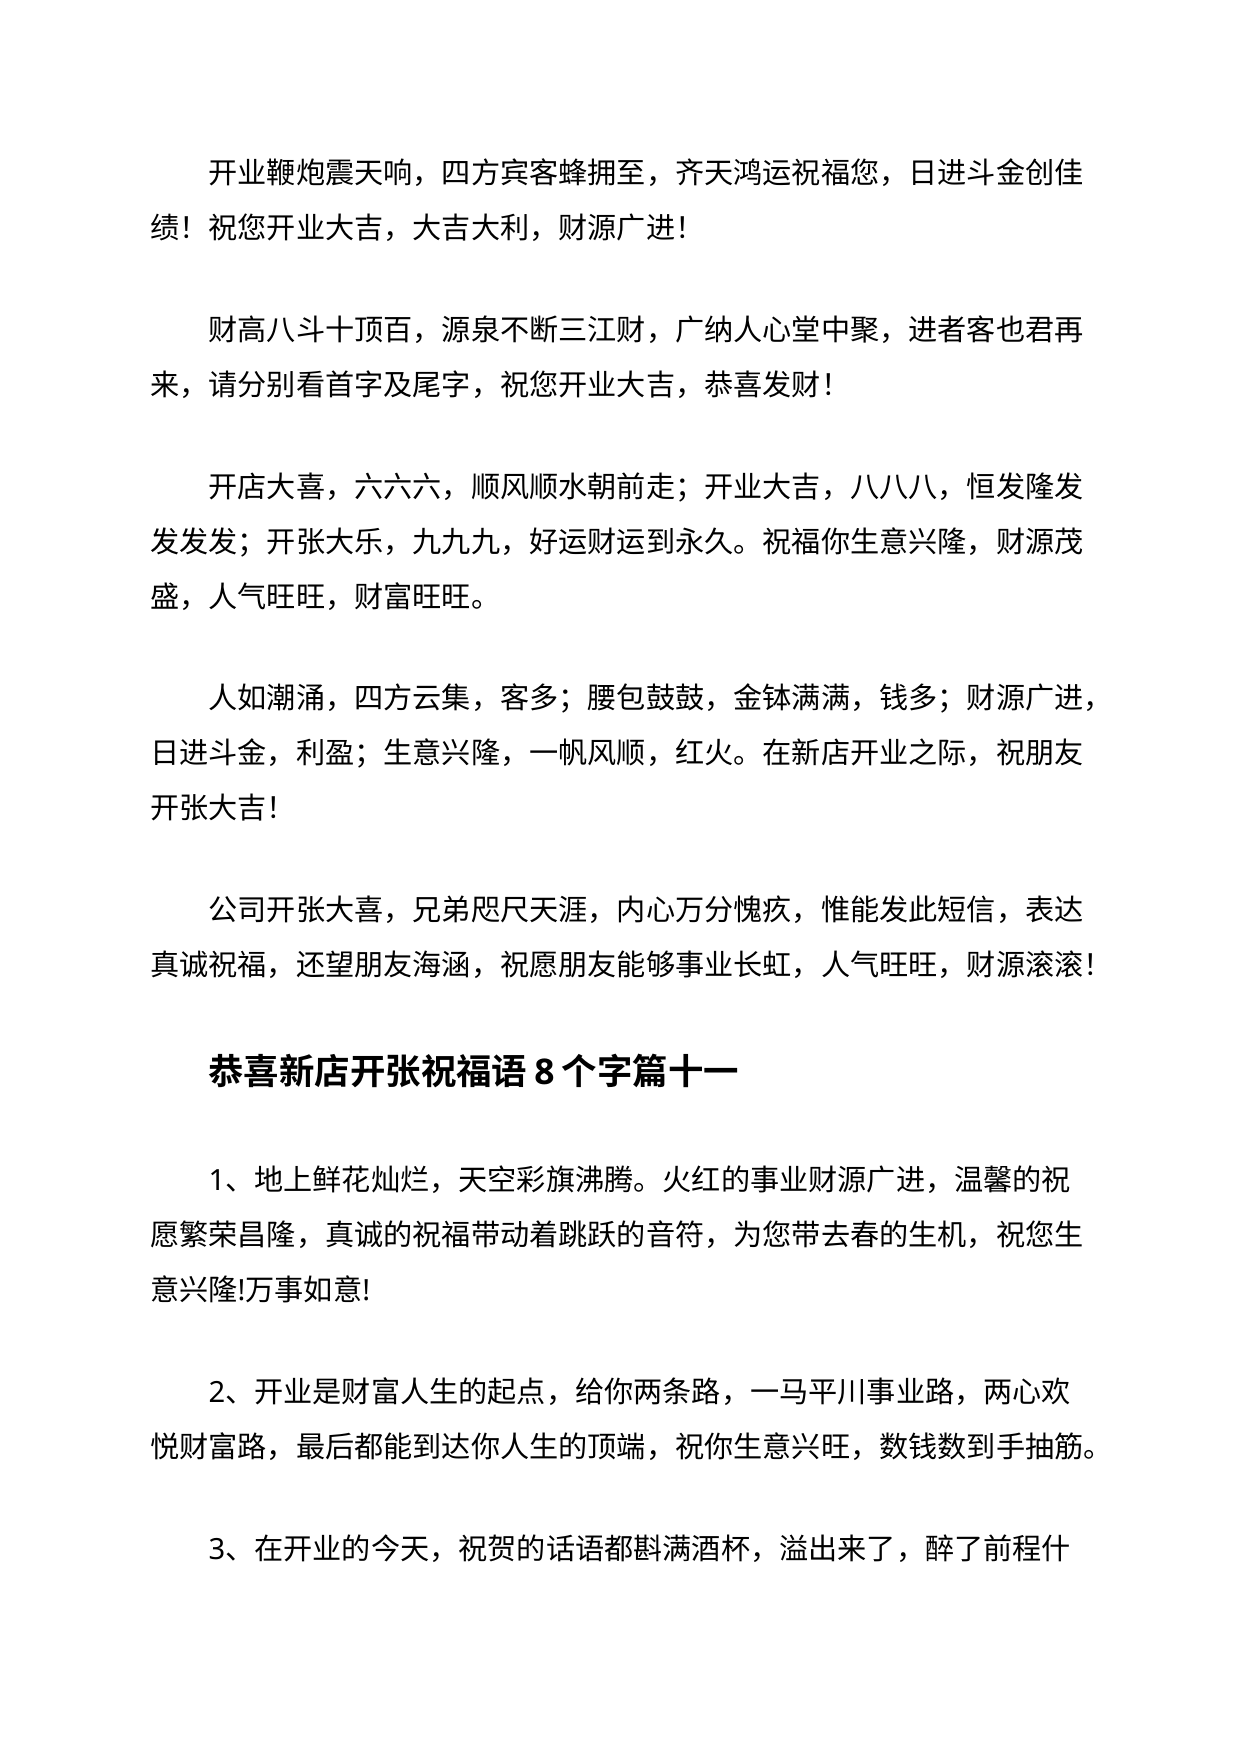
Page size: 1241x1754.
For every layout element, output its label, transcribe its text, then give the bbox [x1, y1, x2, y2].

text 1、地上鲜花灿烂，天空彩旗沸腾。火红的事业财源广进，温馨的祝愿繁荣昌隆，真诚的祝福带动着跳跃的音符，为您带去春的生机，祝您生意兴隆!万事如意! [150, 1157, 1090, 1309]
text 2、开业是财富人生的起点，给你两条路，一马平川事业路，两心欢悦财富路，最后都能到达你人生的顶端，祝你生意兴旺，数钱数到手抽筋。 [150, 1368, 1090, 1466]
text 公司开张大喜，兄弟咫尺天涯，内心万分愧疚，惟能发此短信，表达真诚祝福，还望朋友海涵，祝愿朋友能够事业长虹，人气旺旺，财源滚滚！ [150, 886, 1090, 984]
text 财高八斗十顶百，源泉不断三江财，广纳人心堂中聚，进者客也君再来，请分别看首字及尾字，祝您开业大吉，恭喜发财！ [150, 307, 1090, 404]
text 开业鞭炮震天响，四方宾客蜂拥至，齐天鸿运祝福您，日进斗金创佳绩！祝您开业大吉，大吉大利，财源广进！ [150, 150, 1090, 247]
text 人如潮涌，四方云集，客多；腰包鼓鼓，金钵满满，钱多；财源广进，日进斗金，利盈；生意兴隆，一帆风顺，红火。在新店开业之际，祝朋友开张大吉！ [150, 675, 1090, 827]
text 恭喜新店开张祝福语8个字篇十一 [150, 1043, 1090, 1094]
text 开店大喜，六六六，顺风顺水朝前走；开业大吉，八八八，恒发隆发发发发；开张大乐，九九九，好运财运到永久。祝福你生意兴隆，财源茂盛，人气旺旺，财富旺旺。 [150, 463, 1090, 615]
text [150, 1525, 1090, 1568]
